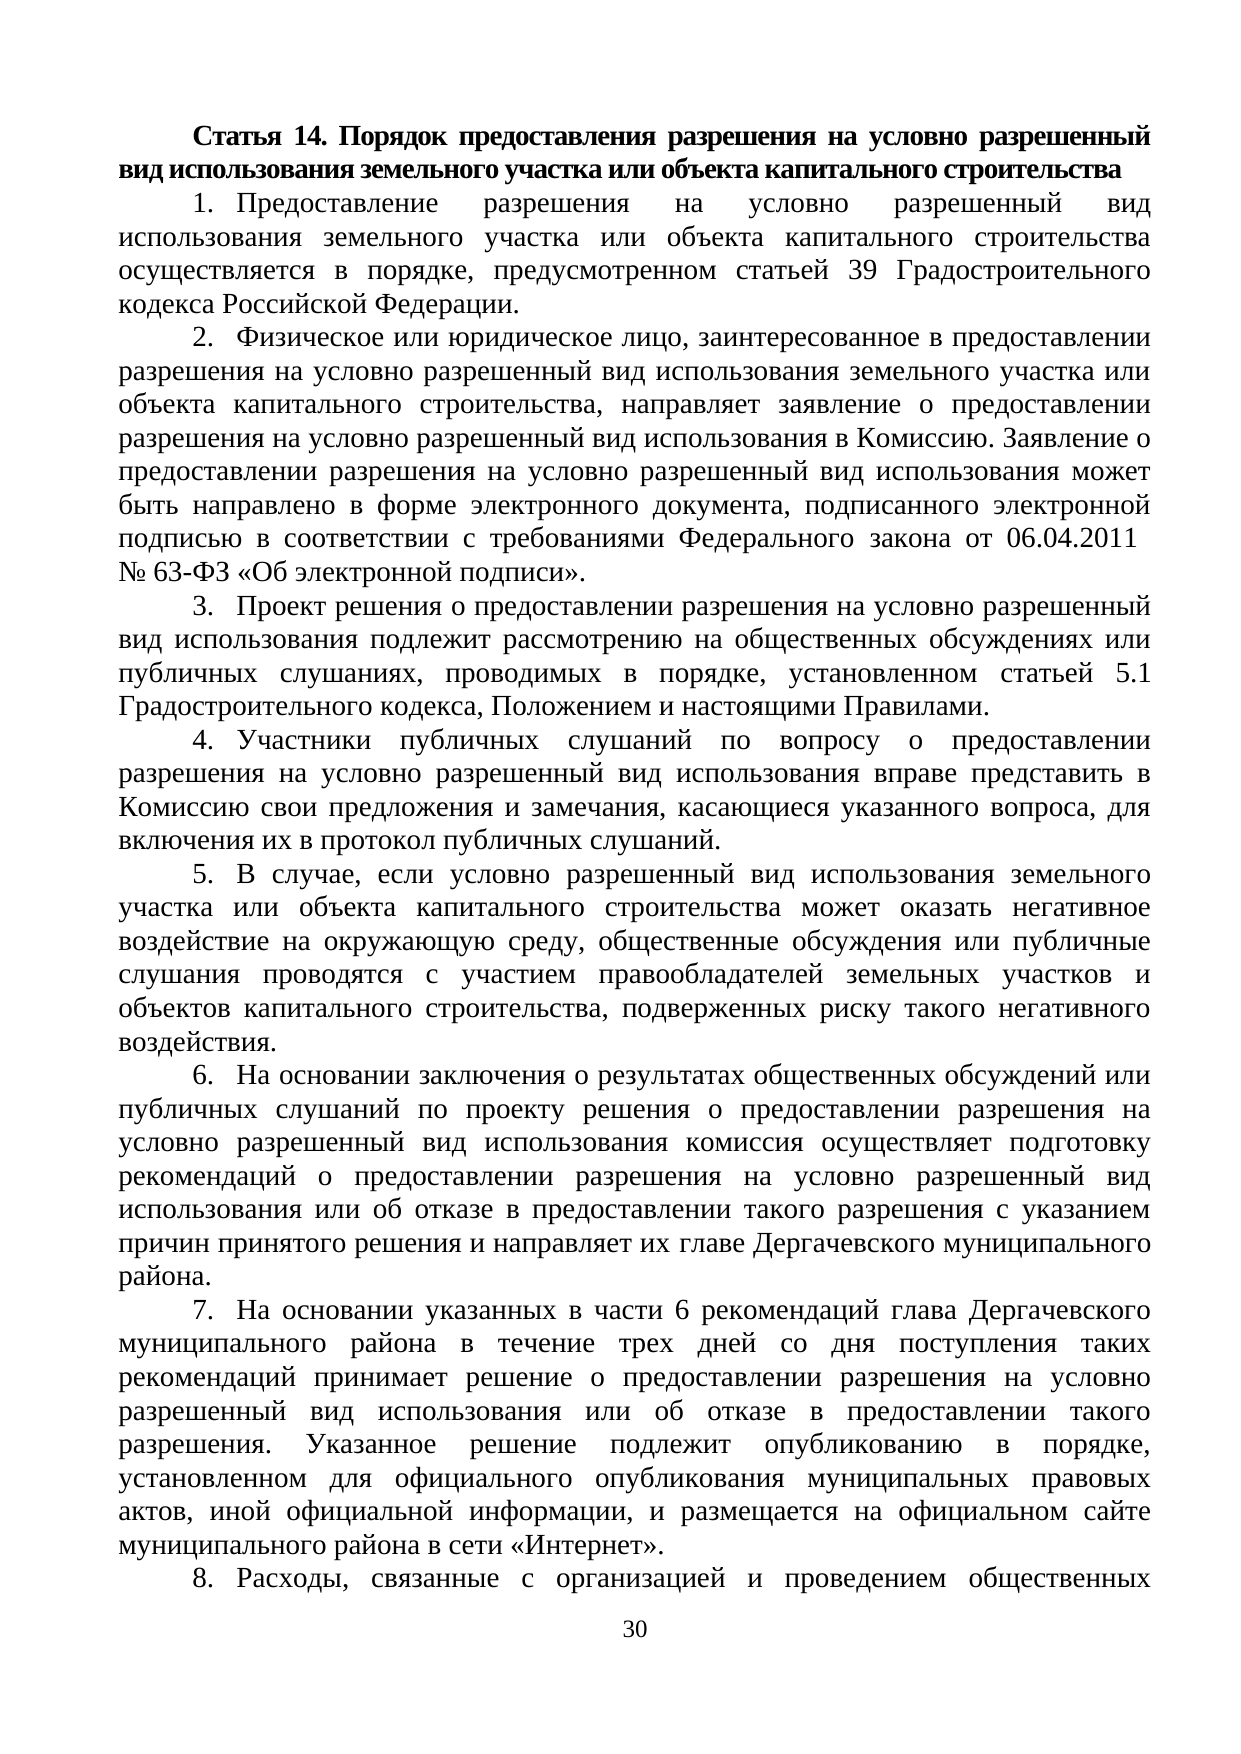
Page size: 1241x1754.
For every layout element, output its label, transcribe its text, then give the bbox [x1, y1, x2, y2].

list Проект решения о предоставлении разрешения на условно разрешенный вид использования подлежит рассмотрению на общественных обсуждениях или публичных слушаниях, проводимых в порядке, установленном статьей 5.1 Градостроительного кодекса, Положением и настоящими Правилами. [118, 588, 1152, 722]
list Участники публичных слушаний по вопросу о предоставлении разрешения на условно разрешенный вид использования вправе представить в Комиссию свои предложения и замечания, касающиеся указанного вопроса, для включения их в протокол публичных слушаний. [118, 722, 1152, 856]
list На основании указанных в части 6 рекомендаций глава Дергачевского муниципального района в течение трех дней со дня поступления таких рекомендаций принимает решение о предоставлении разрешения на условно разрешенный вид использования или об отказе в предоставлении такого разрешения. Указанное решение подлежит опубликованию в порядке, установленном для официального опубликования муниципальных правовых актов, иной официальной информации, и размещается на официальном сайте муниципального района в сети «Интернет». [118, 1292, 1152, 1560]
list Физическое или юридическое лицо, заинтересованное в предоставлении разрешения на условно разрешенный вид использования земельного участка или объекта капитального строительства, направляет заявление о предоставлении разрешения на условно разрешенный вид использования в Комиссию. Заявление о предоставлении разрешения на условно разрешенный вид использования может быть направлено в форме электронного документа, подписанного электронной подписью в соответствии с требованиями Федерального закона от 06.04.2011 № 63-ФЗ «Об электронной подписи». [118, 319, 1152, 588]
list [118, 1560, 1152, 1594]
subtitle Статья 14. Порядок предоставления разрешения на условно разрешенный вид использования земельного участка или объекта капитального строительства [118, 118, 1152, 185]
list На основании заключения о результатах общественных обсуждений или публичных слушаний по проекту решения о предоставлении разрешения на условно разрешенный вид использования комиссия осуществляет подготовку рекомендаций о предоставлении разрешения на условно разрешенный вид использования или об отказе в предоставлении такого разрешения с указанием причин принятого решения и направляет их главе Дергачевского муниципального района. [118, 1057, 1152, 1292]
list В случае, если условно разрешенный вид использования земельного участка или объекта капитального строительства может оказать негативное воздействие на окружающую среду, общественные обсуждения или публичные слушания проводятся с участием правообладателей земельных участков и объектов капитального строительства, подверженных риску такого негативного воздействия. [118, 856, 1152, 1057]
list Предоставление разрешения на условно разрешенный вид использования земельного участка или объекта капитального строительства осуществляется в порядке, предусмотренном статьей 39 Градостроительного кодекса Российской Федерации. [118, 185, 1152, 319]
